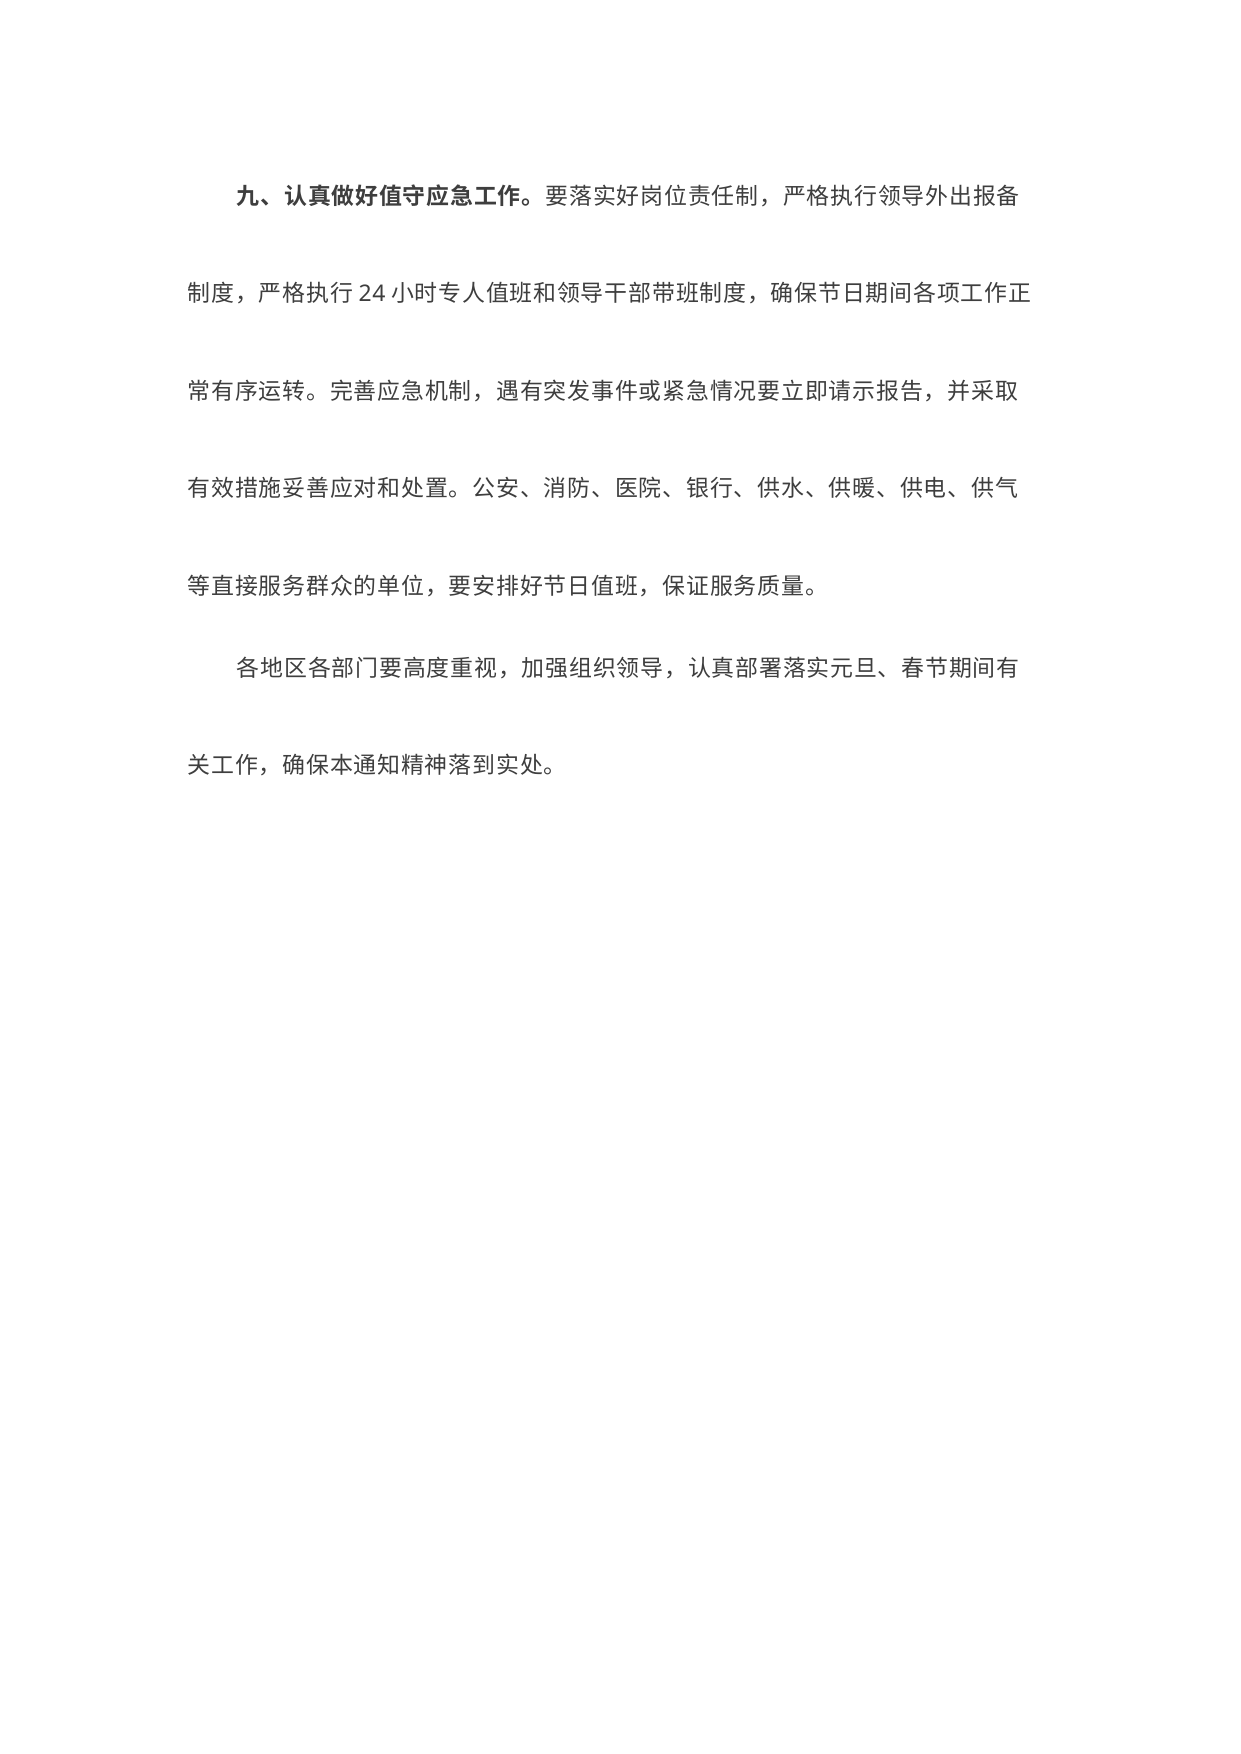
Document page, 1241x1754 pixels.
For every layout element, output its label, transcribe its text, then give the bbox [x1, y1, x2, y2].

text 九、认真做好值守应急工作。要落实好岗位责任制，严格执行领导外出报备制度，严格执行24小时专人值班和领导干部带班制度，确保节日期间各项工作正常有序运转。完善应急机制，遇有突发事件或紧急情况要立即请示报告，并采取有效措施妥善应对和处置。公安、消防、医院、银行、供水、供暖、供电、供气等直接服务群众的单位，要安排好节日值班，保证服务质量。 [187, 162, 1040, 617]
text 各地区各部门要高度重视，加强组织领导，认真部署落实元旦、春节期间有关工作，确保本通知精神落到实处。 [187, 633, 1040, 796]
